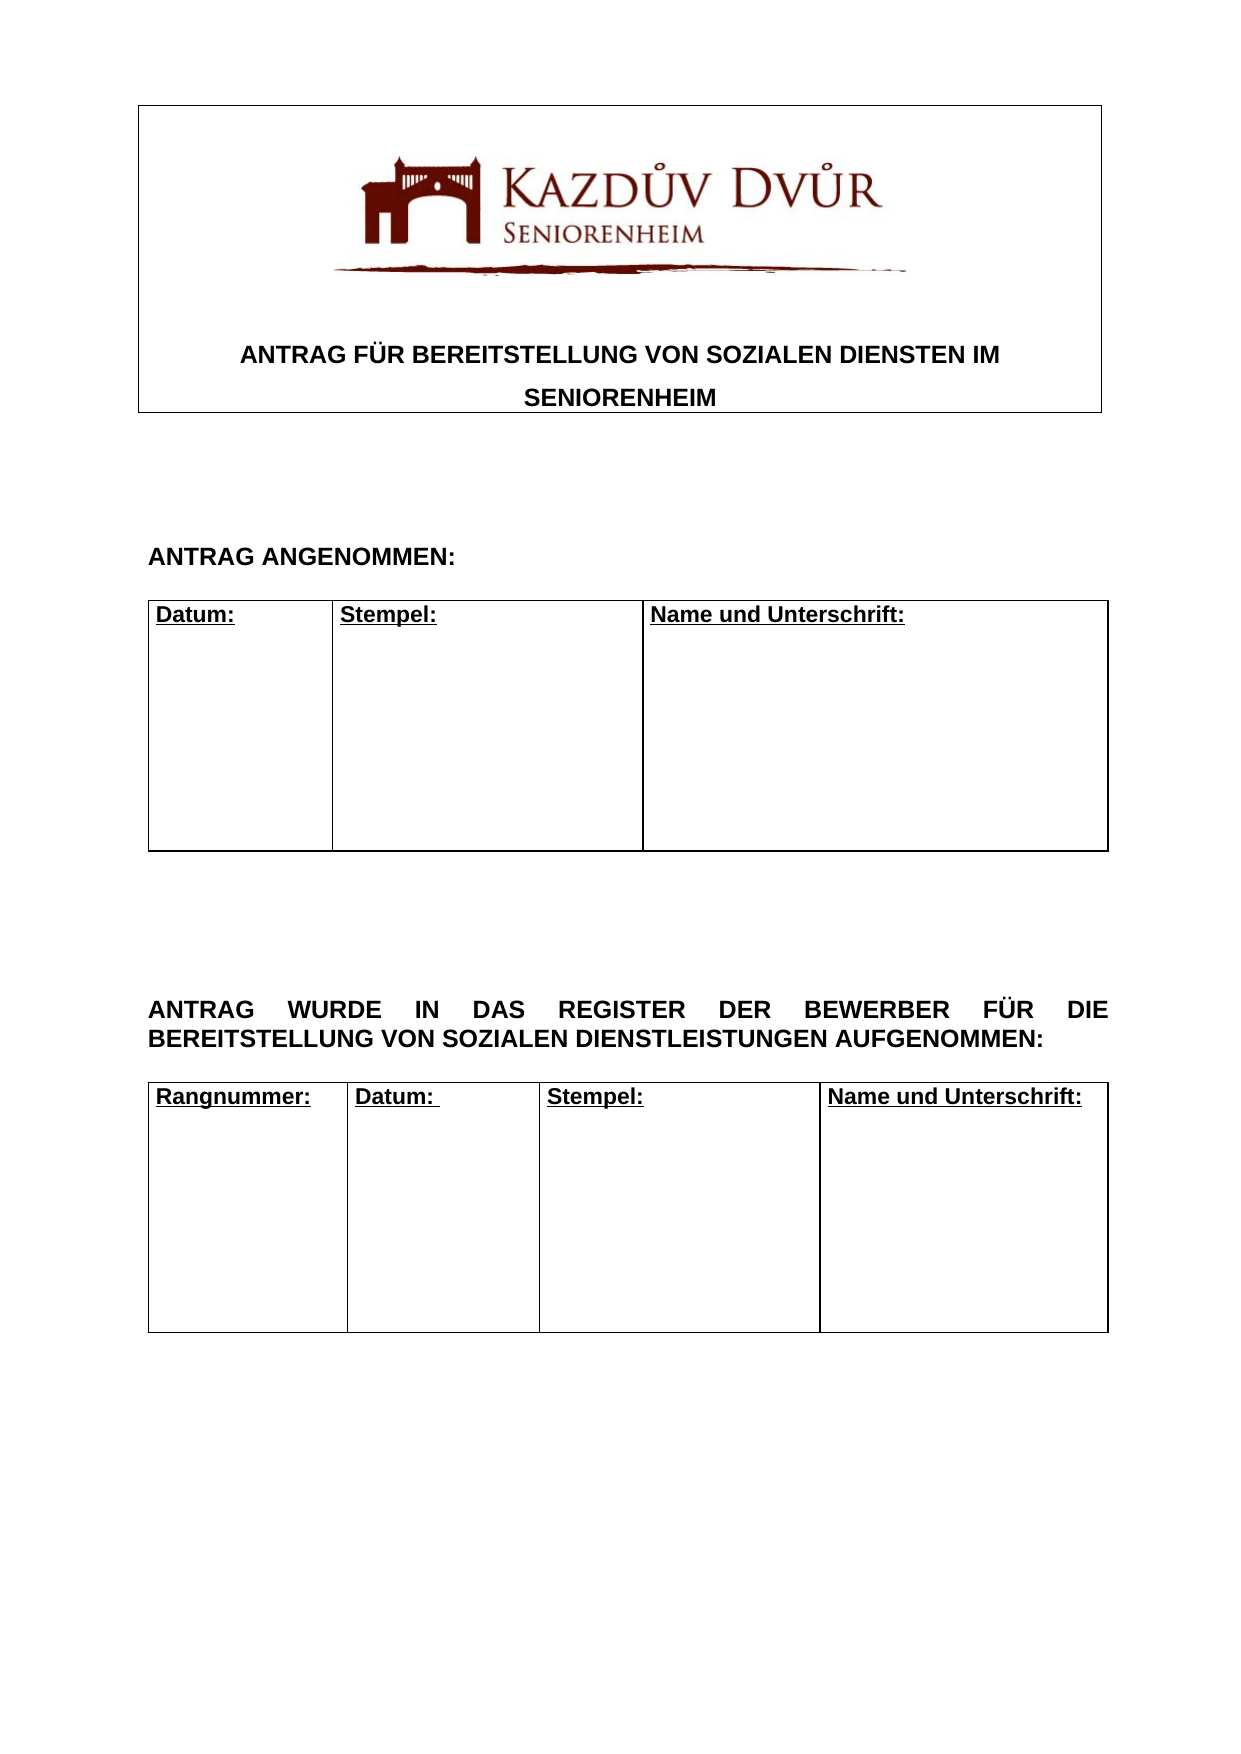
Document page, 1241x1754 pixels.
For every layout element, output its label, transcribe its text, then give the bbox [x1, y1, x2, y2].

table_header Name und Unterschrift: [821, 1083, 1107, 1332]
table_header Stempel: [540, 1083, 819, 1332]
table_header Datum: [348, 1083, 539, 1332]
subtitle Antrag angenommen: [148, 542, 1093, 571]
subtitle Antrag wurde in das register der bewerber für die bereitstellung von sozialen dienstleistungen aufgenommen: [148, 995, 1109, 1053]
table_header Stempel: [333, 601, 642, 850]
text Antrag für bereitstellung von sozialen diensten im seniorenheim [139, 339, 1101, 412]
table_header Rangnummer: [149, 1083, 347, 1332]
picture [334, 156, 907, 276]
table_header Datum: [149, 601, 332, 850]
table_header Name und Unterschrift: [644, 601, 1107, 850]
